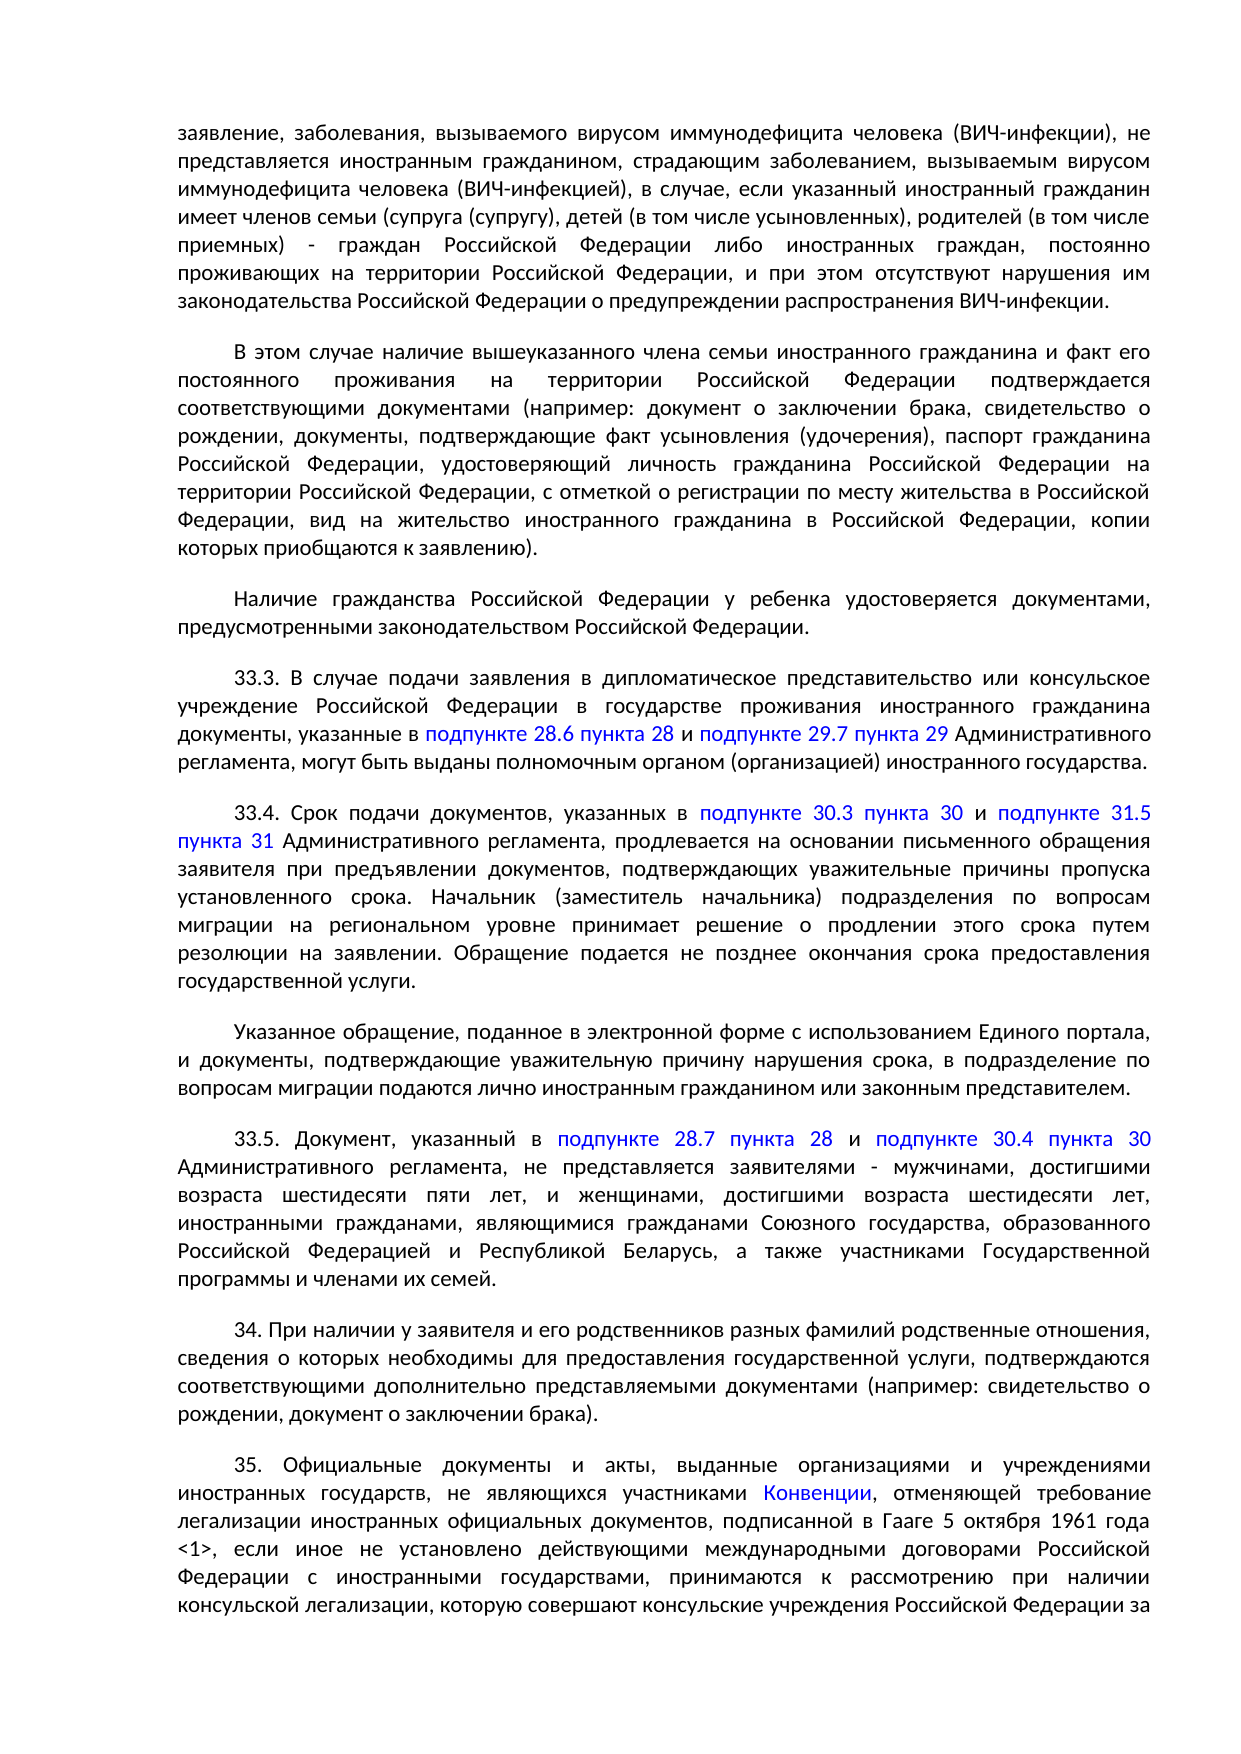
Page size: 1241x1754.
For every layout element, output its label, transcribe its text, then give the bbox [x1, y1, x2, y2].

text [177, 118, 1152, 314]
text 33.5. Документ, указанный в подпункте 28.7 пункта 28 и подпункте 30.4 пункта 30 Административного регламента, не представляется заявителями - мужчинами, достигшими возраста шестидесяти пяти лет, и женщинами, достигшими возраста шестидесяти лет, иностранными гражданами, являющимися гражданами Союзного государства, образованного Российской Федерацией и Республикой Беларусь, а также участниками Государственной программы и членами их семей. [177, 1124, 1152, 1292]
text 34. При наличии у заявителя и его родственников разных фамилий родственные отношения, сведения о которых необходимы для предоставления государственной услуги, подтверждаются соответствующими дополнительно представляемыми документами (например: свидетельство о рождении, документ о заключении брака). [177, 1315, 1152, 1427]
text 33.4. Срок подачи документов, указанных в подпункте 30.3 пункта 30 и подпункте 31.5 пункта 31 Административного регламента, продлевается на основании письменного обращения заявителя при предъявлении документов, подтверждающих уважительные причины пропуска установленного срока. Начальник (заместитель начальника) подразделения по вопросам миграции на региональном уровне принимает решение о продлении этого срока путем резолюции на заявлении. Обращение подается не позднее окончания срока предоставления государственной услуги. [177, 798, 1152, 994]
text В этом случае наличие вышеуказанного члена семьи иностранного гражданина и факт его постоянного проживания на территории Российской Федерации подтверждается соответствующими документами (например: документ о заключении брака, свидетельство о рождении, документы, подтверждающие факт усыновления (удочерения), паспорт гражданина Российской Федерации, удостоверяющий личность гражданина Российской Федерации на территории Российской Федерации, с отметкой о регистрации по месту жительства в Российской Федерации, вид на жительство иностранного гражданина в Российской Федерации, копии которых приобщаются к заявлению). [177, 337, 1152, 561]
text Наличие гражданства Российской Федерации у ребенка удостоверяется документами, предусмотренными законодательством Российской Федерации. [177, 584, 1152, 640]
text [177, 1450, 1152, 1618]
text Указанное обращение, поданное в электронной форме с использованием Единого портала, и документы, подтверждающие уважительную причину нарушения срока, в подразделение по вопросам миграции подаются лично иностранным гражданином или законным представителем. [177, 1017, 1152, 1101]
text 33.3. В случае подачи заявления в дипломатическое представительство или консульское учреждение Российской Федерации в государстве проживания иностранного гражданина документы, указанные в подпункте 28.6 пункта 28 и подпункте 29.7 пункта 29 Административного регламента, могут быть выданы полномочным органом (организацией) иностранного государства. [177, 663, 1152, 775]
